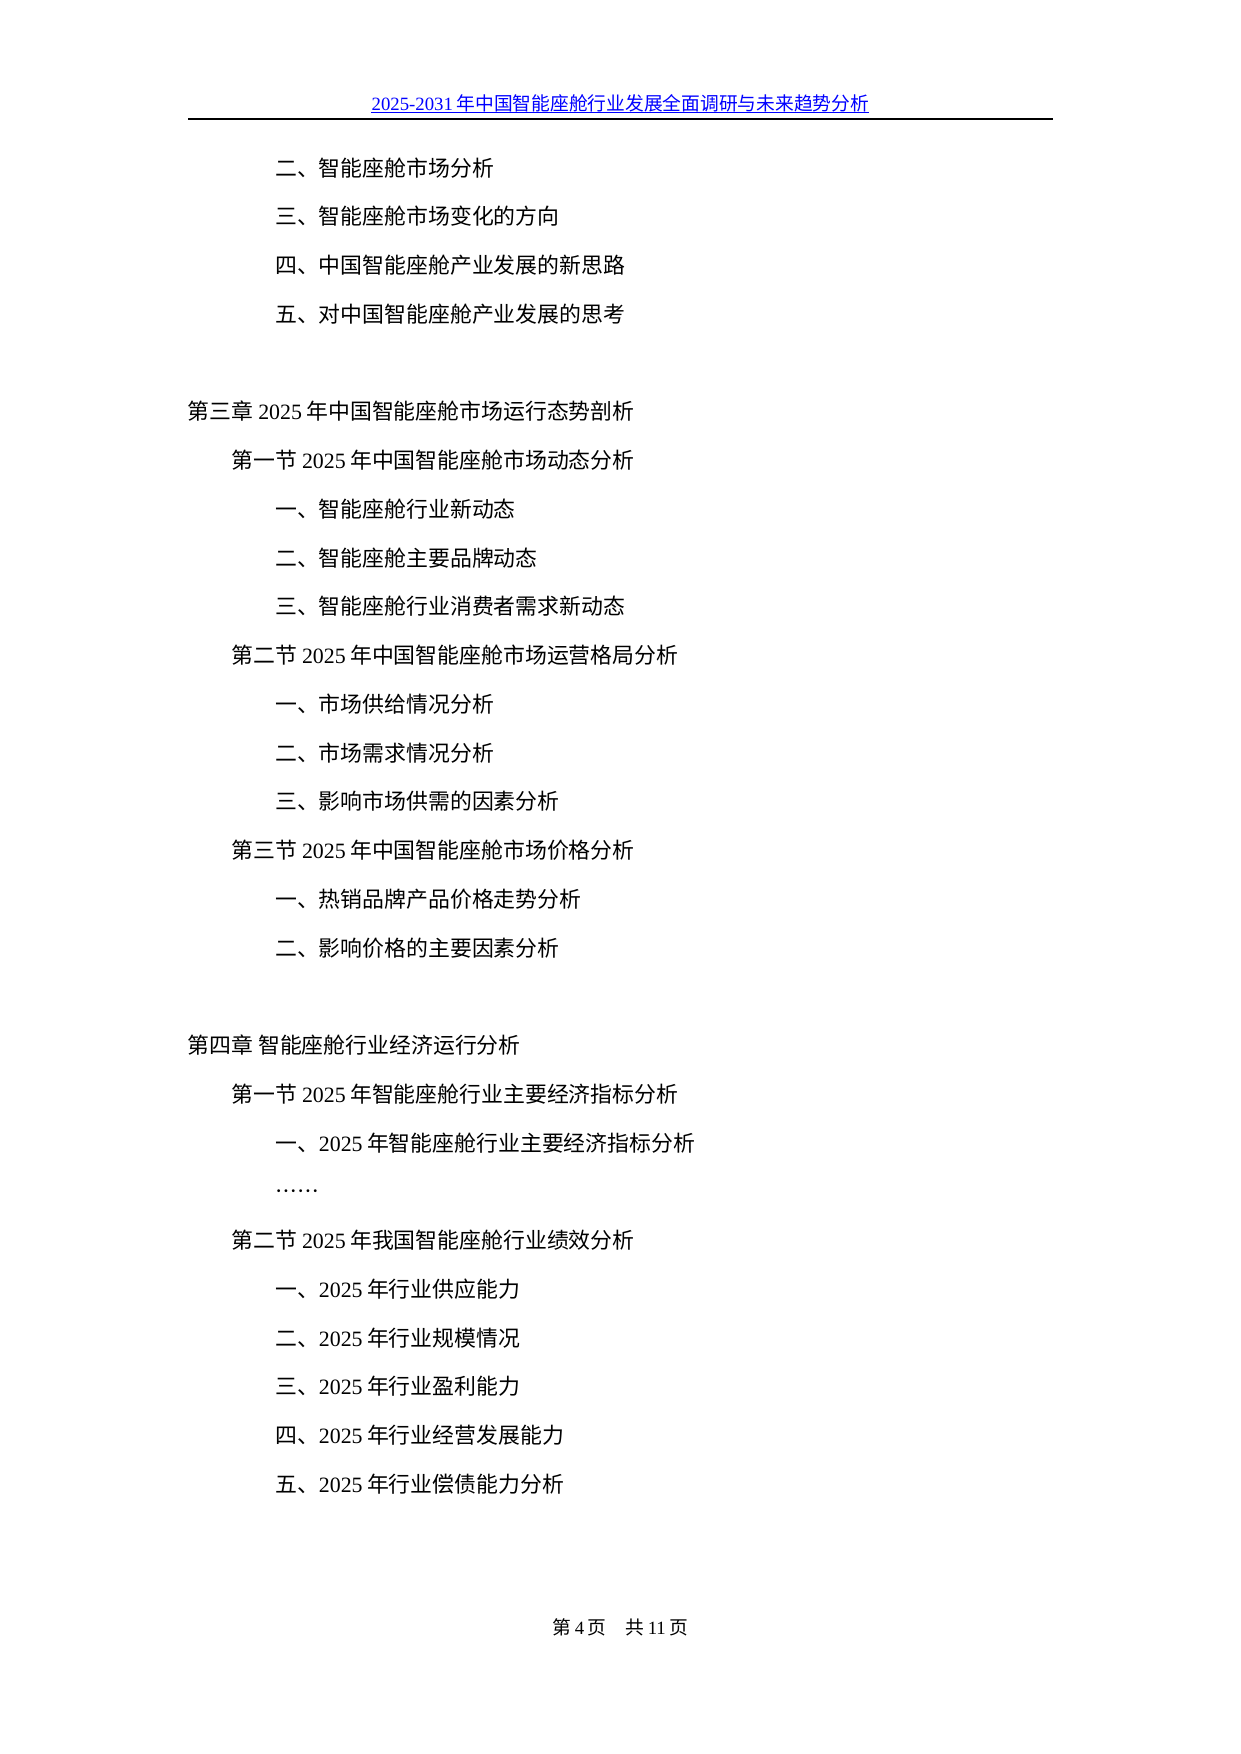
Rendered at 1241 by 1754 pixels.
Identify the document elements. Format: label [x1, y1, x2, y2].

text [187, 150, 1053, 1499]
